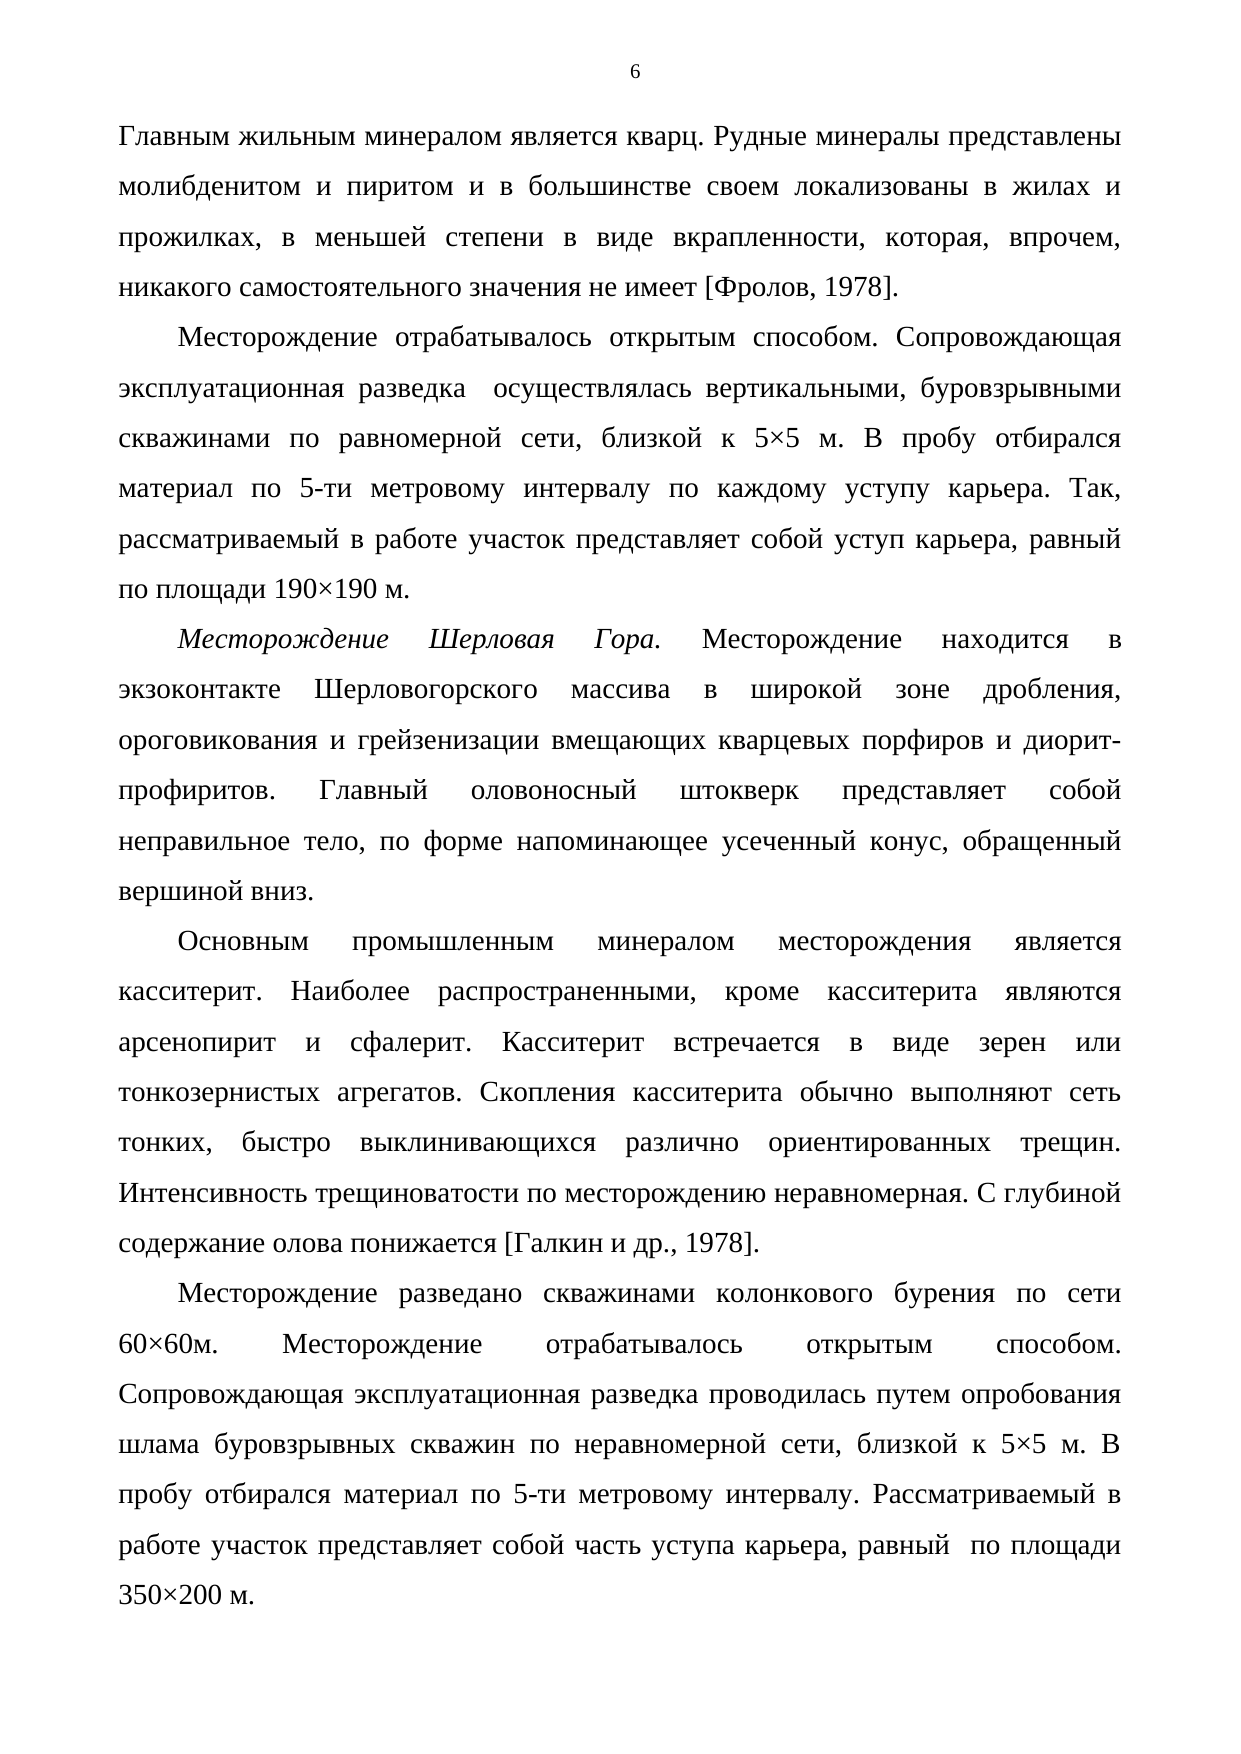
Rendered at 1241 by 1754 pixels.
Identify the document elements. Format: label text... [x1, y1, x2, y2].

list Месторождение отрабатывалось открытым способом. Сопровождающая эксплуатационная разведка осуществлялась вертикальными, буровзрывными скважинами по равномерной сети, близкой к 5×5 м. В пробу отбирался материал по 5-ти метровому интервалу по каждому уступу карьера. Так, рассматриваемый в работе участок представляет собой уступ карьера, равный по площади 190×190 м. [118, 319, 1122, 604]
text Основным промышленным минералом месторождения является касситерит. Наиболее распространенными, кроме касситерита являются арсенопирит и сфалерит. Касситерит встречается в виде зерен или тонкозернистых агрегатов. Скопления касситерита обычно выполняют сеть тонких, быстро выклинивающихся различно ориентированных трещин. Интенсивность трещиноватости по месторождению неравномерная. С глубиной содержание олова понижается [Галкин и др., 1978]. [118, 923, 1122, 1259]
list Месторождение разведано скважинами колонкового бурения по сети 60×60м. Месторождение отрабатывалось открытым способом. Сопровождающая эксплуатационная разведка проводилась путем опробования шлама буровзрывных скважин по неравномерной сети, близкой к 5×5 м. В пробу отбирался материал по 5-ти метровому интервалу. Рассматриваемый в работе участок представляет собой часть уступа карьера, равный по площади 350×200 м. [118, 1275, 1122, 1611]
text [118, 118, 1122, 303]
text Месторождение Шерловая Гора. Месторождение находится в экзоконтакте Шерловогорского массива в широкой зоне дробления, ороговикования и грейзенизации вмещающих кварцевых порфиров и диорит-профиритов. Главный оловоносный штокверк представляет собой неправильное тело, по форме напоминающее усеченный конус, обращенный вершиной вниз. [118, 621, 1122, 906]
